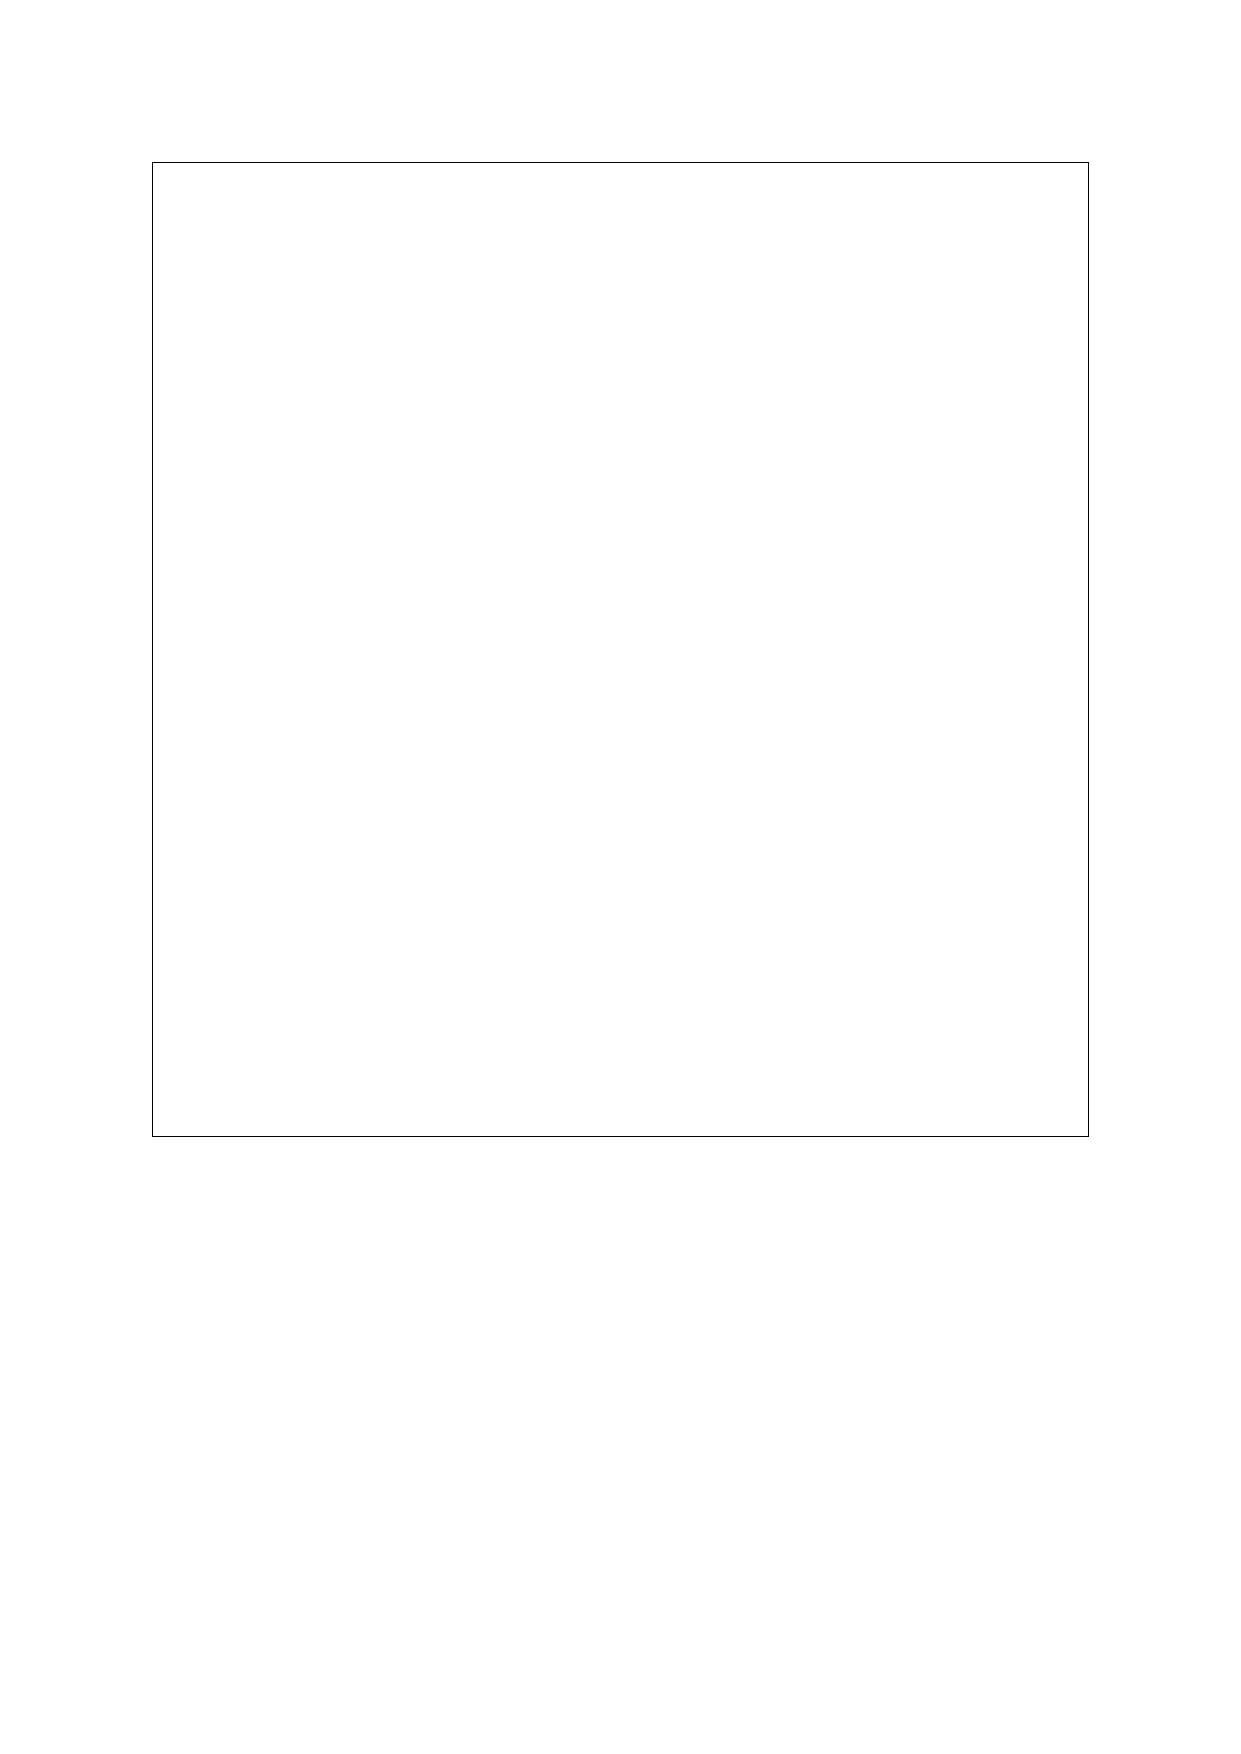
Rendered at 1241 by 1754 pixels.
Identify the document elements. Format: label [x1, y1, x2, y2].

table_cell [153, 163, 1088, 1136]
